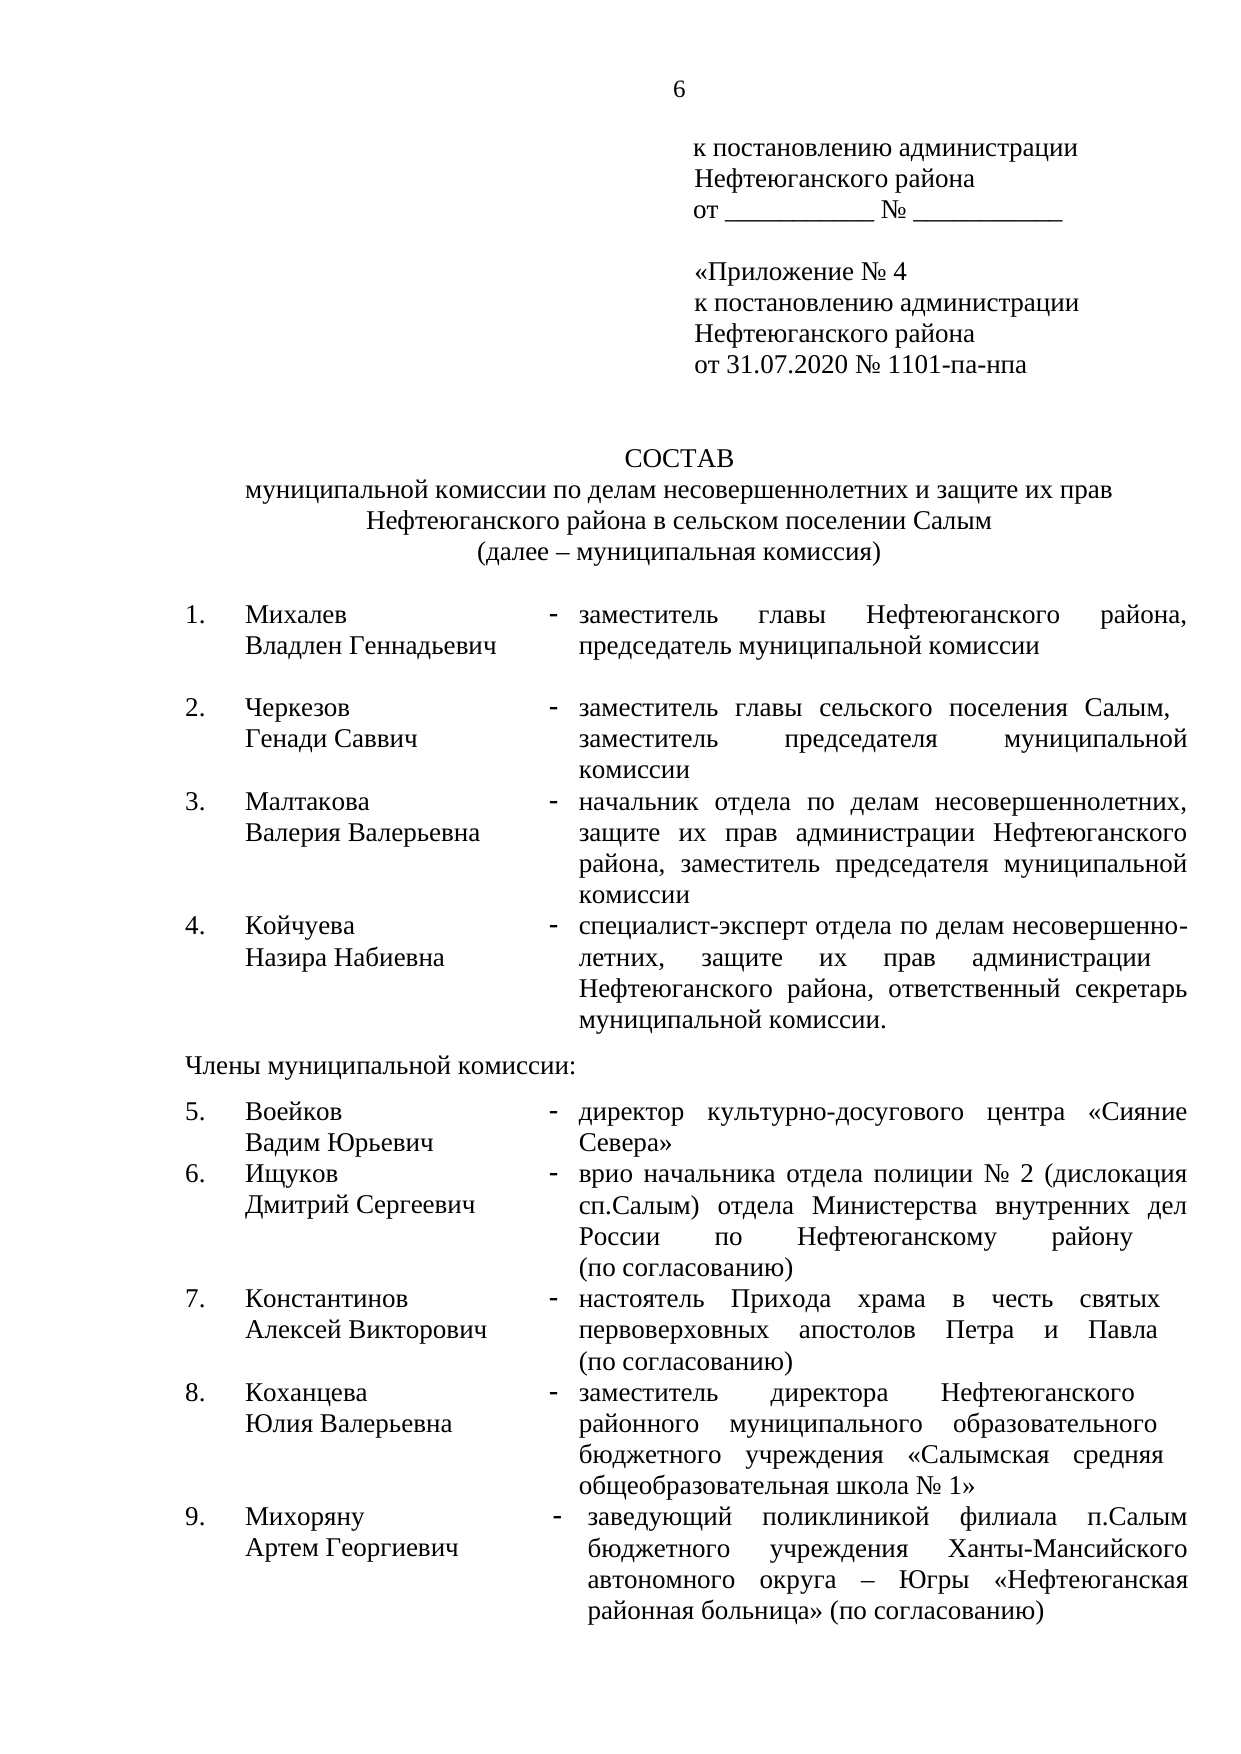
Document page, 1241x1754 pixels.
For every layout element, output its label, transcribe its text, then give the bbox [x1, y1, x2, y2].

table_cell 7. [174, 1282, 233, 1376]
table_cell Ищуков Дмитрий Сергеевич [234, 1158, 541, 1282]
table_cell 5. [174, 1095, 233, 1157]
text муниципальной комиссии по делам несовершеннолетних и защите их прав [177, 473, 1181, 504]
table_cell начальник отдела по делам несовершеннолетних, защите их прав администрации Нефтеюганского района, заместитель председателя муниципальной комиссии [541, 785, 1199, 909]
table_cell Койчуева Назира Набиевна [234, 910, 541, 1034]
text к постановлению администрации [177, 286, 1181, 317]
table_cell директор культурно-досугового центра «Сияние Севера» [541, 1095, 1199, 1157]
text Нефтеюганского района [177, 317, 1181, 349]
table_cell Малтакова Валерия Валерьевна [234, 785, 541, 909]
table_header 1. [174, 598, 233, 691]
table_cell 2. [174, 691, 233, 785]
table_cell 6. [174, 1158, 233, 1282]
table_header заместитель главы Нефтеюганского района, председатель муниципальной комиссии [541, 598, 1199, 691]
text к постановлению администрации Нефтеюганского района [177, 131, 1181, 193]
table_cell врио начальника отдела полиции № 2 (дислокация сп.Салым) отдела Министерства внутренних дел России по Нефтеюганскому району (по согласованию) [541, 1158, 1199, 1282]
table_cell заместитель директора Нефтеюганского районного муниципального образовательного бюджетного учреждения «Салымская средняя общеобразовательная школа № 1» [541, 1376, 1199, 1500]
text от ___________ № ___________ [177, 193, 1181, 224]
table_cell Михоряну Артем Георгиевич [234, 1500, 541, 1625]
table_cell 4. [174, 910, 233, 1034]
table_cell 3. [174, 785, 233, 909]
text «Приложение № 4 [177, 255, 1181, 286]
table_cell Константинов Алексей Викторович [234, 1282, 541, 1376]
text от 31.07.2020 № 1101-па-нпа [177, 349, 1181, 380]
table_cell Черкезов Генади Саввич [234, 691, 541, 785]
table_cell Члены муниципальной комиссии: [174, 1034, 1199, 1095]
table_cell Коханцева Юлия Валерьевна [234, 1376, 541, 1500]
text (далее – муниципальная комиссия) [177, 536, 1181, 567]
table_cell специалист-эксперт отдела по делам несовершеннолетних, защите их прав администрации Нефтеюганского района, ответственный секретарь муниципальной комиссии. [541, 910, 1199, 1034]
table_cell 8. [174, 1376, 233, 1500]
table_cell настоятель Прихода храма в честь святых первоверховных апостолов Петра и Павла (по согласованию) [541, 1282, 1199, 1376]
text СОСТАВ [177, 442, 1181, 473]
table_header Михалев Владлен Геннадьевич [234, 598, 541, 691]
table_cell 9. [174, 1500, 233, 1625]
table_cell заведующий поликлиникой филиала п.Салым бюджетного учреждения Ханты-Мансийского автономного округа – Югры «Нефтеюганская районная больница» (по согласованию) [541, 1500, 1199, 1625]
table_cell Воейков Вадим Юрьевич [234, 1095, 541, 1157]
text Нефтеюганского района в сельском поселении Салым [177, 504, 1181, 536]
table_cell заместитель главы сельского поселения Салым, заместитель председателя муниципальной комиссии [541, 691, 1199, 785]
